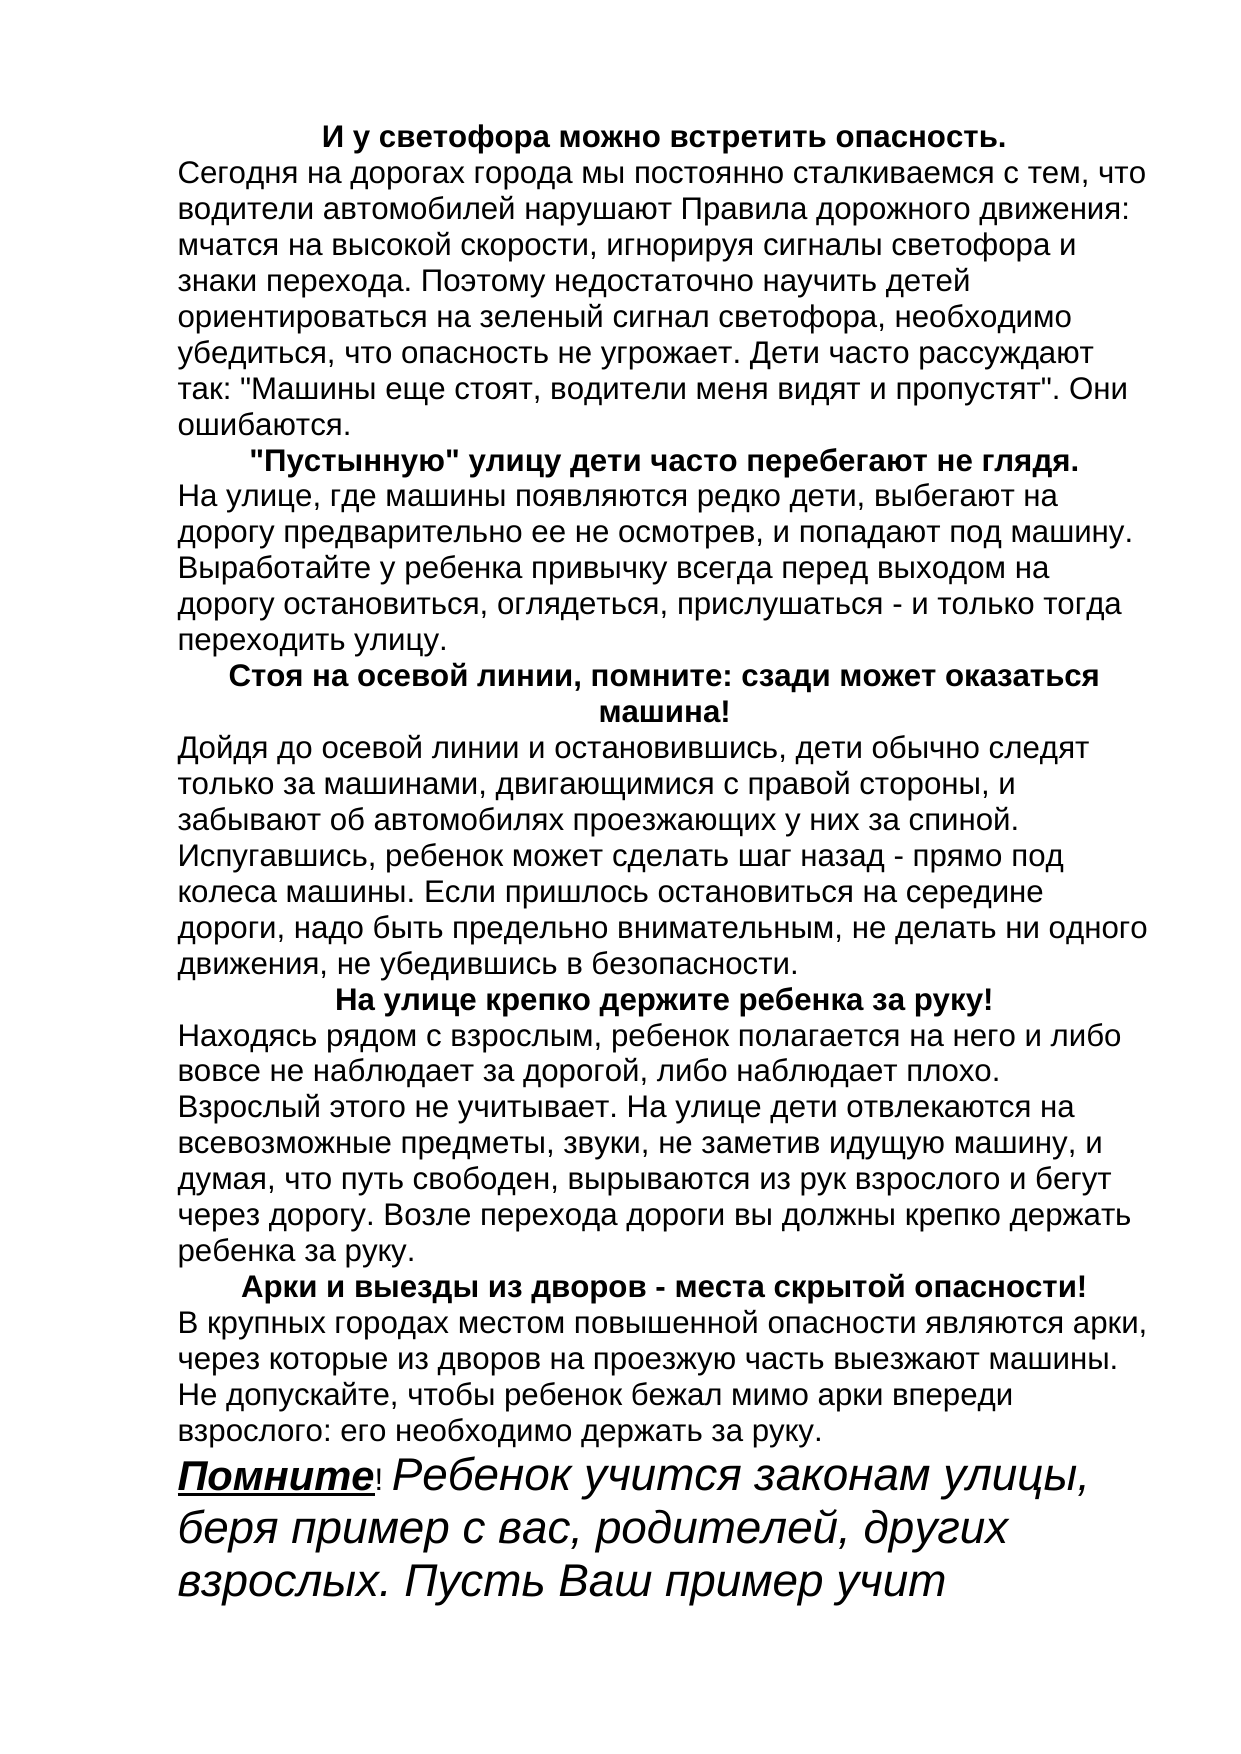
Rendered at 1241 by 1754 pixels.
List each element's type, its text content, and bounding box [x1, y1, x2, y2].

text В крупных городах местом повышенной опасности являются арки, через которые из дворов на проезжую часть выезжают машины. Не допускайте, чтобы ребенок бежал мимо арки впереди взрослого: его необходимо держать за руку. [177, 1304, 1152, 1448]
text Стоя на осевой линии, помните: сзади может оказаться машина! [177, 657, 1152, 729]
text "Пустынную" улицу дети часто перебегают не глядя. [177, 442, 1152, 477]
text На улице, где машины появляются редко дети, выбегают на дорогу предварительно ее не осмотрев, и попадают под машину. Выработайте у ребенка привычку всегда перед выходом на дорогу остановиться, оглядеться, прислушаться - и только тогда переходить улицу. [177, 477, 1152, 657]
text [177, 1448, 1152, 1606]
text На улице крепко держите ребенка за руку! [177, 981, 1152, 1017]
text Арки и выезды из дворов - места скрытой опасности! [177, 1268, 1152, 1304]
text И у светофора можно встретить опасность. [177, 118, 1152, 154]
text Сегодня на дорогах города мы постоянно сталкиваемся с тем, что водители автомобилей нарушают Правила дорожного движения: мчатся на высокой скорости, игнорируя сигналы светофора и знаки перехода. Поэтому недостаточно научить детей ориентироваться на зеленый сигнал светофора, необходимо убедиться, что опасность не угрожает. Дети часто рассуждают так: "Машины еще стоят, водители меня видят и пропустят". Они ошибаются. [177, 154, 1152, 442]
text Находясь рядом с взрослым, ребенок полагается на него и либо вовсе не наблюдает за дорогой, либо наблюдает плохо. Взрослый этого не учитывает. На улице дети отвлекаются на всевозможные предметы, звуки, не заметив идущую машину, и думая, что путь свободен, вырываются из рук взрослого и бегут через дорогу. Возле перехода дороги вы должны крепко держать ребенка за руку. [177, 1017, 1152, 1268]
text Дойдя до осевой линии и остановившись, дети обычно следят только за машинами, двигающимися с правой стороны, и забывают об автомобилях проезжающих у них за спиной. Испугавшись, ребенок может сделать шаг назад - прямо под колеса машины. Если пришлось остановиться на середине дороги, надо быть предельно внимательным, не делать ни одного движения, не убедившись в безопасности. [177, 729, 1152, 981]
